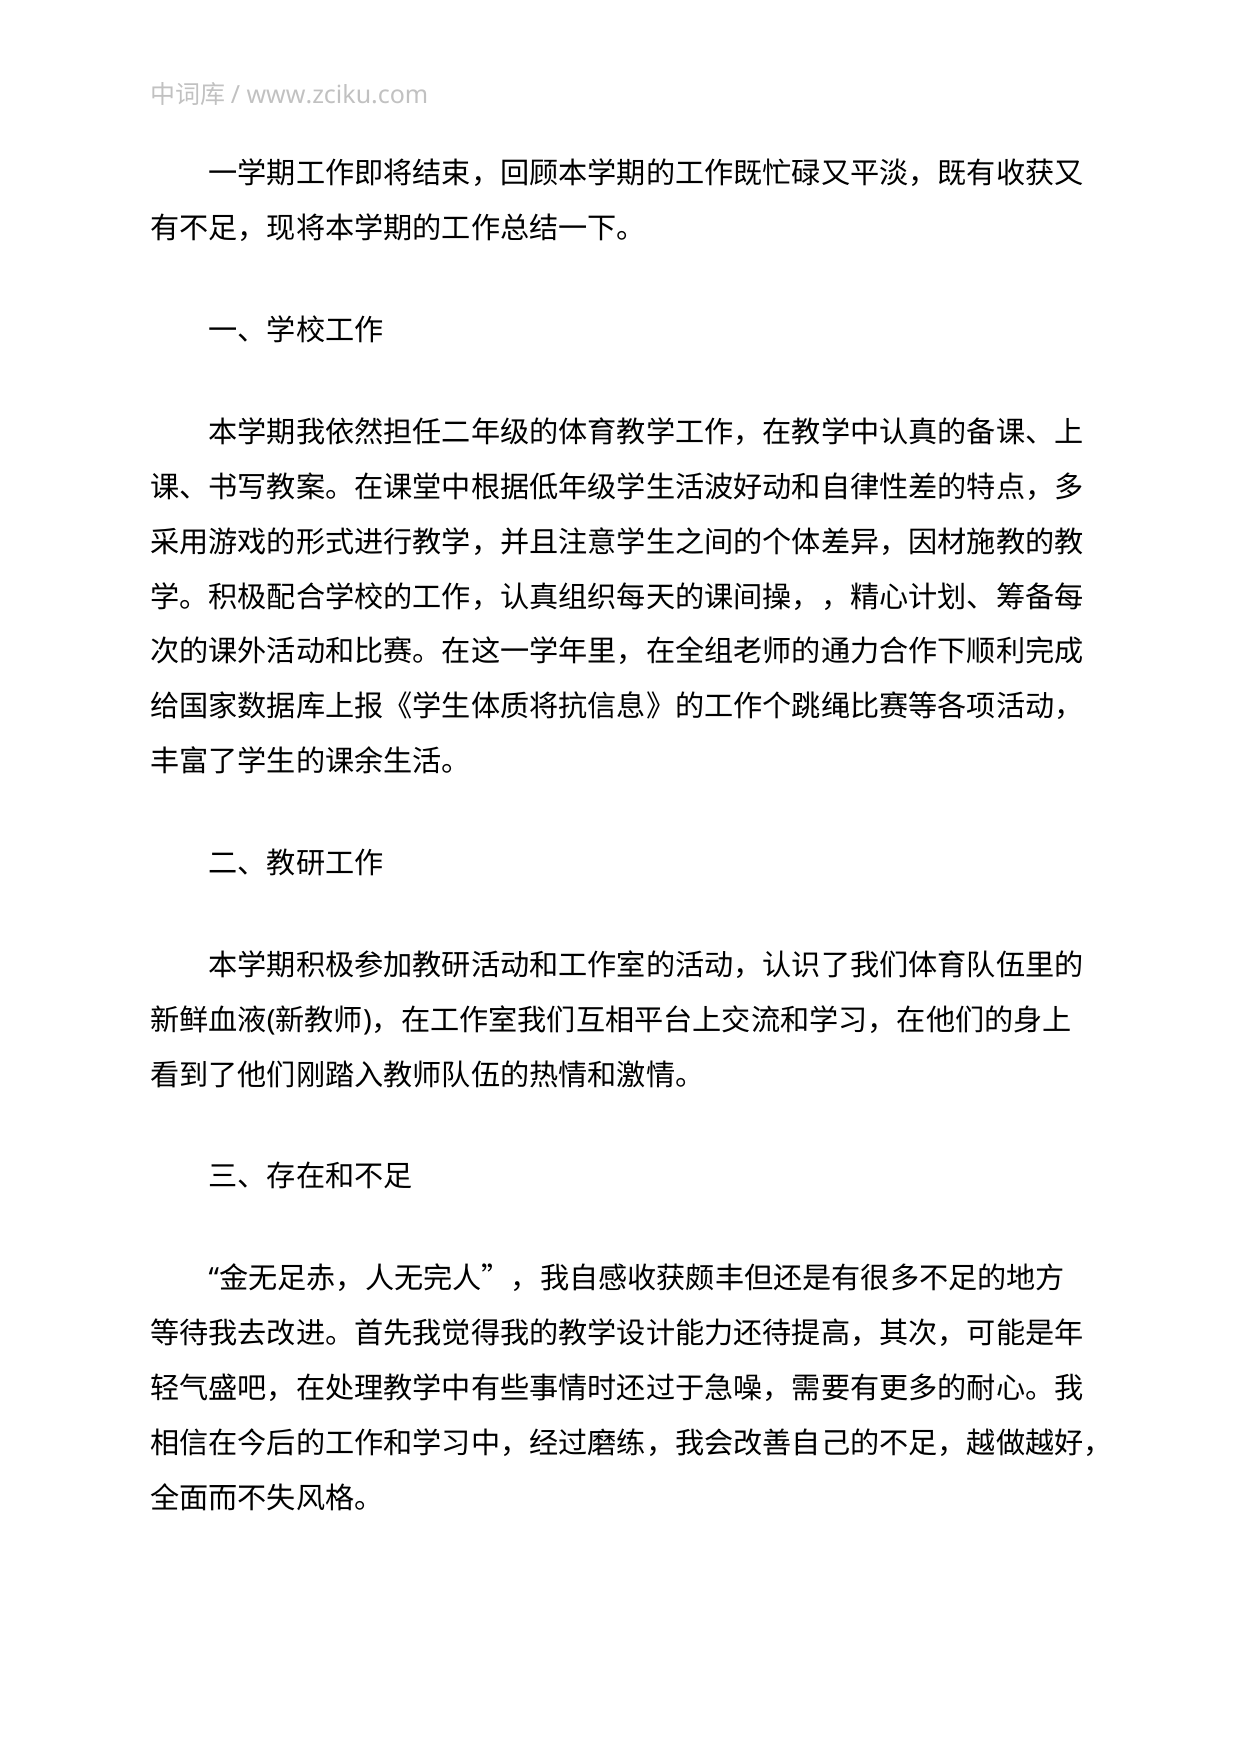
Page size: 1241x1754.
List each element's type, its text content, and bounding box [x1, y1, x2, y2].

text 一、学校工作 [150, 307, 1090, 349]
text 二、教研工作 [150, 839, 1090, 882]
text 三、存在和不足 [150, 1153, 1090, 1195]
text 一学期工作即将结束，回顾本学期的工作既忙碌又平淡，既有收获又有不足，现将本学期的工作总结一下。 [150, 150, 1090, 247]
text 本学期积极参加教研活动和工作室的活动，认识了我们体育队伍里的新鲜血液(新教师)，在工作室我们互相平台上交流和学习，在他们的身上看到了他们刚踏入教师队伍的热情和激情。 [150, 941, 1090, 1093]
text 本学期我依然担任二年级的体育教学工作，在教学中认真的备课、上课、书写教案。在课堂中根据低年级学生活波好动和自律性差的特点，多采用游戏的形式进行教学，并且注意学生之间的个体差异，因材施教的教学。积极配合学校的工作，认真组织每天的课间操，，精心计划、筹备每次的课外活动和比赛。在这一学年里，在全组老师的通力合作下顺利完成给国家数据库上报《学生体质将抗信息》的工作个跳绳比赛等各项活动，丰富了学生的课余生活。 [150, 408, 1090, 780]
text “金无足赤，人无完人”，我自感收获颇丰但还是有很多不足的地方等待我去改进。首先我觉得我的教学设计能力还待提高，其次，可能是年轻气盛吧，在处理教学中有些事情时还过于急噪，需要有更多的耐心。我相信在今后的工作和学习中，经过磨练，我会改善自己的不足，越做越好，全面而不失风格。 [150, 1255, 1090, 1517]
